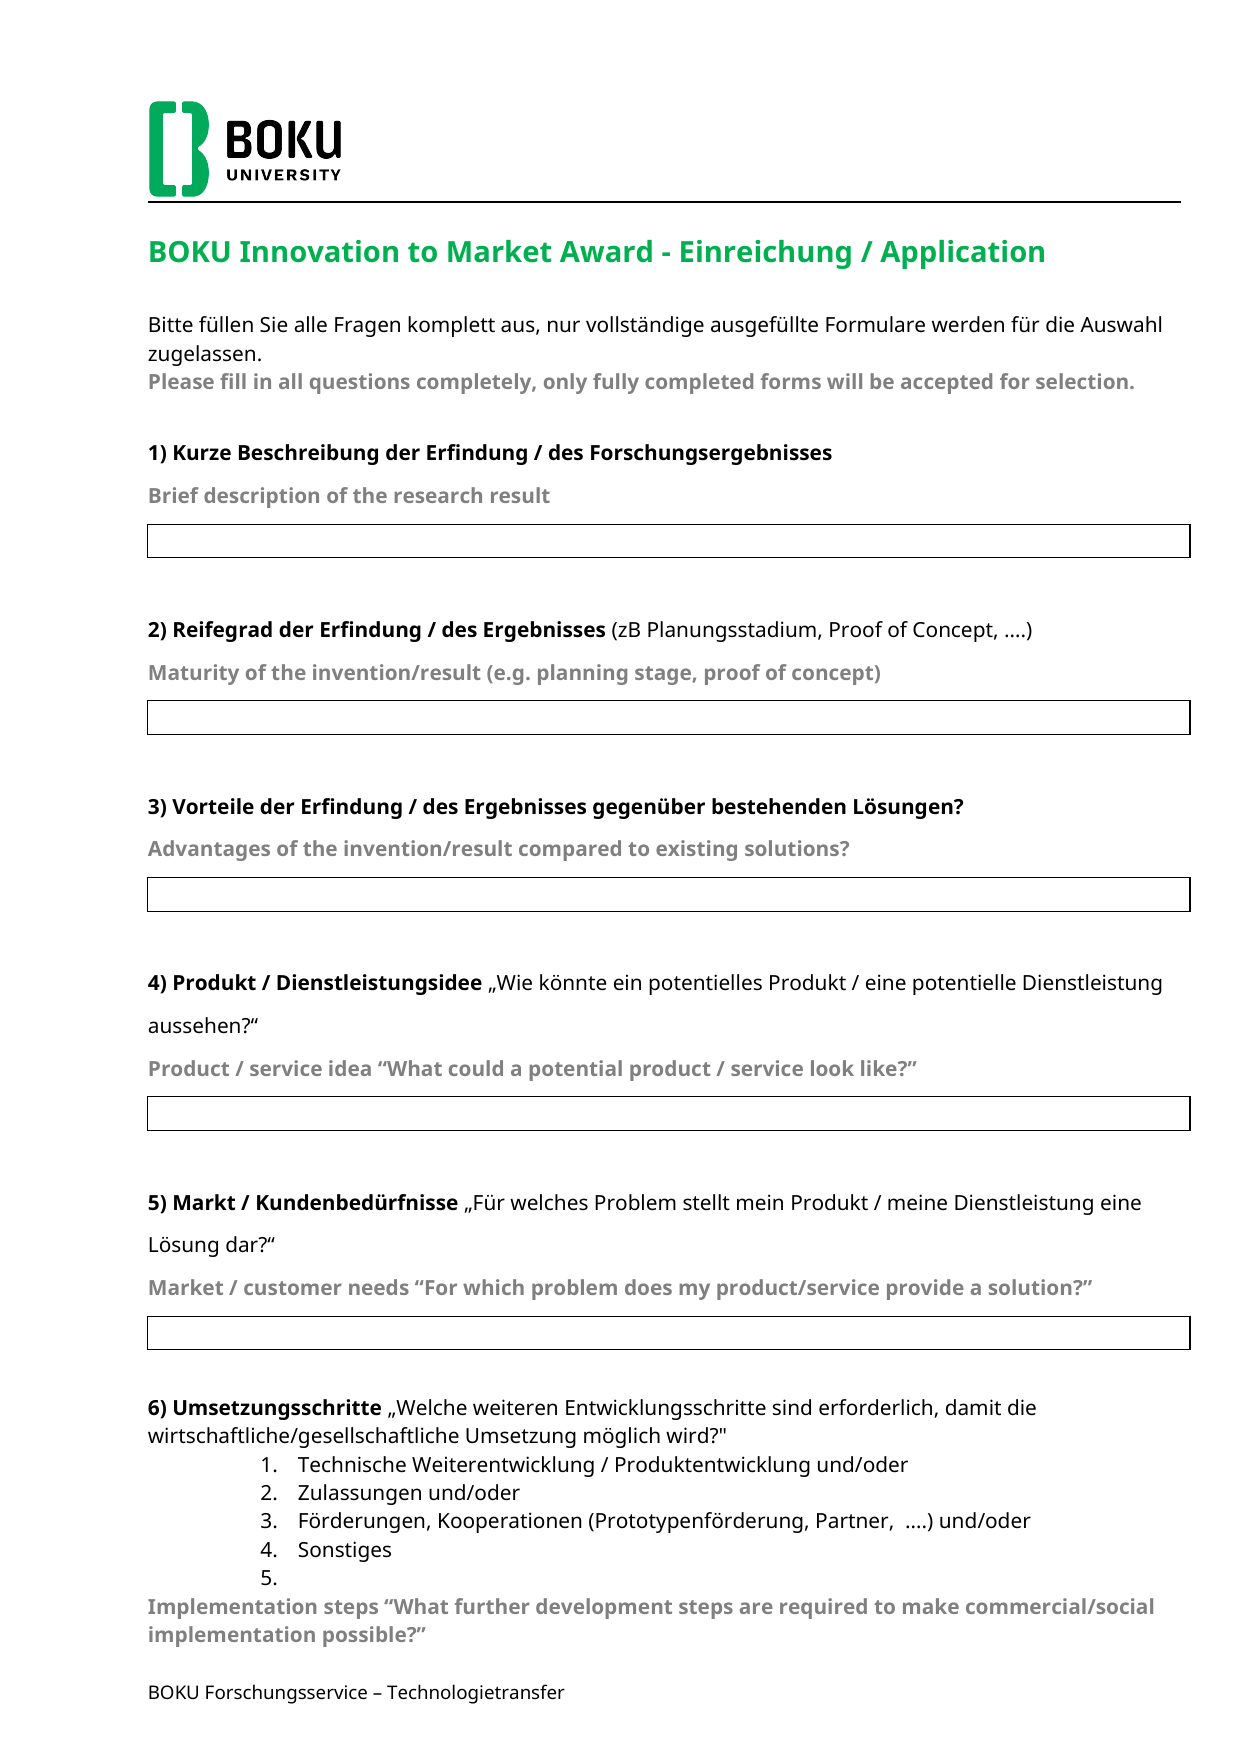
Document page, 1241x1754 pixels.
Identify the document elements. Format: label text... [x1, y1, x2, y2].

text 4) Produkt / Dienstleistungsidee „Wie könnte ein potentielles Produkt / eine potentielle Dienstleistung aussehen?“ [148, 968, 1181, 1039]
picture [147, 100, 343, 199]
text 2) Reifegrad der Erfindung / des Ergebnisses (zB Planungsstadium, Proof of Concept, ….) [148, 615, 1181, 643]
text Advantages of the invention/result compared to existing solutions? [148, 834, 1181, 863]
text Please fill in all questions completely, only fully completed forms will be accepted for selection. [148, 367, 1181, 396]
text 5) Markt / Kundenbedürfnisse „Für welches Problem stellt mein Produkt / meine Dienstleistung eine Lösung dar?“ [148, 1188, 1181, 1259]
list Technische Weiterentwicklung / Produktentwicklung und/oder [260, 1450, 1181, 1478]
list Zulassungen und/oder [260, 1478, 1181, 1507]
list Förderungen, Kooperationen (Prototypenförderung, Partner, ….) und/oder [260, 1507, 1181, 1535]
text Maturity of the invention/result (e.g. planning stage, proof of concept) [148, 658, 1181, 686]
text Product / service idea “What could a potential product / service look like?” [148, 1054, 1181, 1082]
text 6) Umsetzungsschritte „Welche weiteren Entwicklungsschritte sind erforderlich, damit die wirtschaftliche/gesellschaftliche Umsetzung möglich wird?" [148, 1393, 1181, 1450]
text BOKU Innovation to Market Award - Einreichung / Application [148, 231, 1181, 271]
list Sonstiges [260, 1535, 1181, 1563]
text Implementation steps “What further development steps are required to make commercial/social implementation possible?” [148, 1592, 1181, 1649]
text Bitte füllen Sie alle Fragen komplett aus, nur vollständige ausgefüllte Formulare werden für die Auswahl zugelassen. [148, 311, 1181, 367]
text 3) Vorteile der Erfindung / des Ergebnisses gegenüber bestehenden Lösungen? [148, 792, 1181, 820]
text Brief description of the research result [148, 481, 1181, 509]
text 1) Kurze Beschreibung der Erfindung / des Forschungsergebnisses [148, 438, 1181, 467]
text Market / customer needs “For which problem does my product/service provide a solution?” [148, 1273, 1181, 1301]
